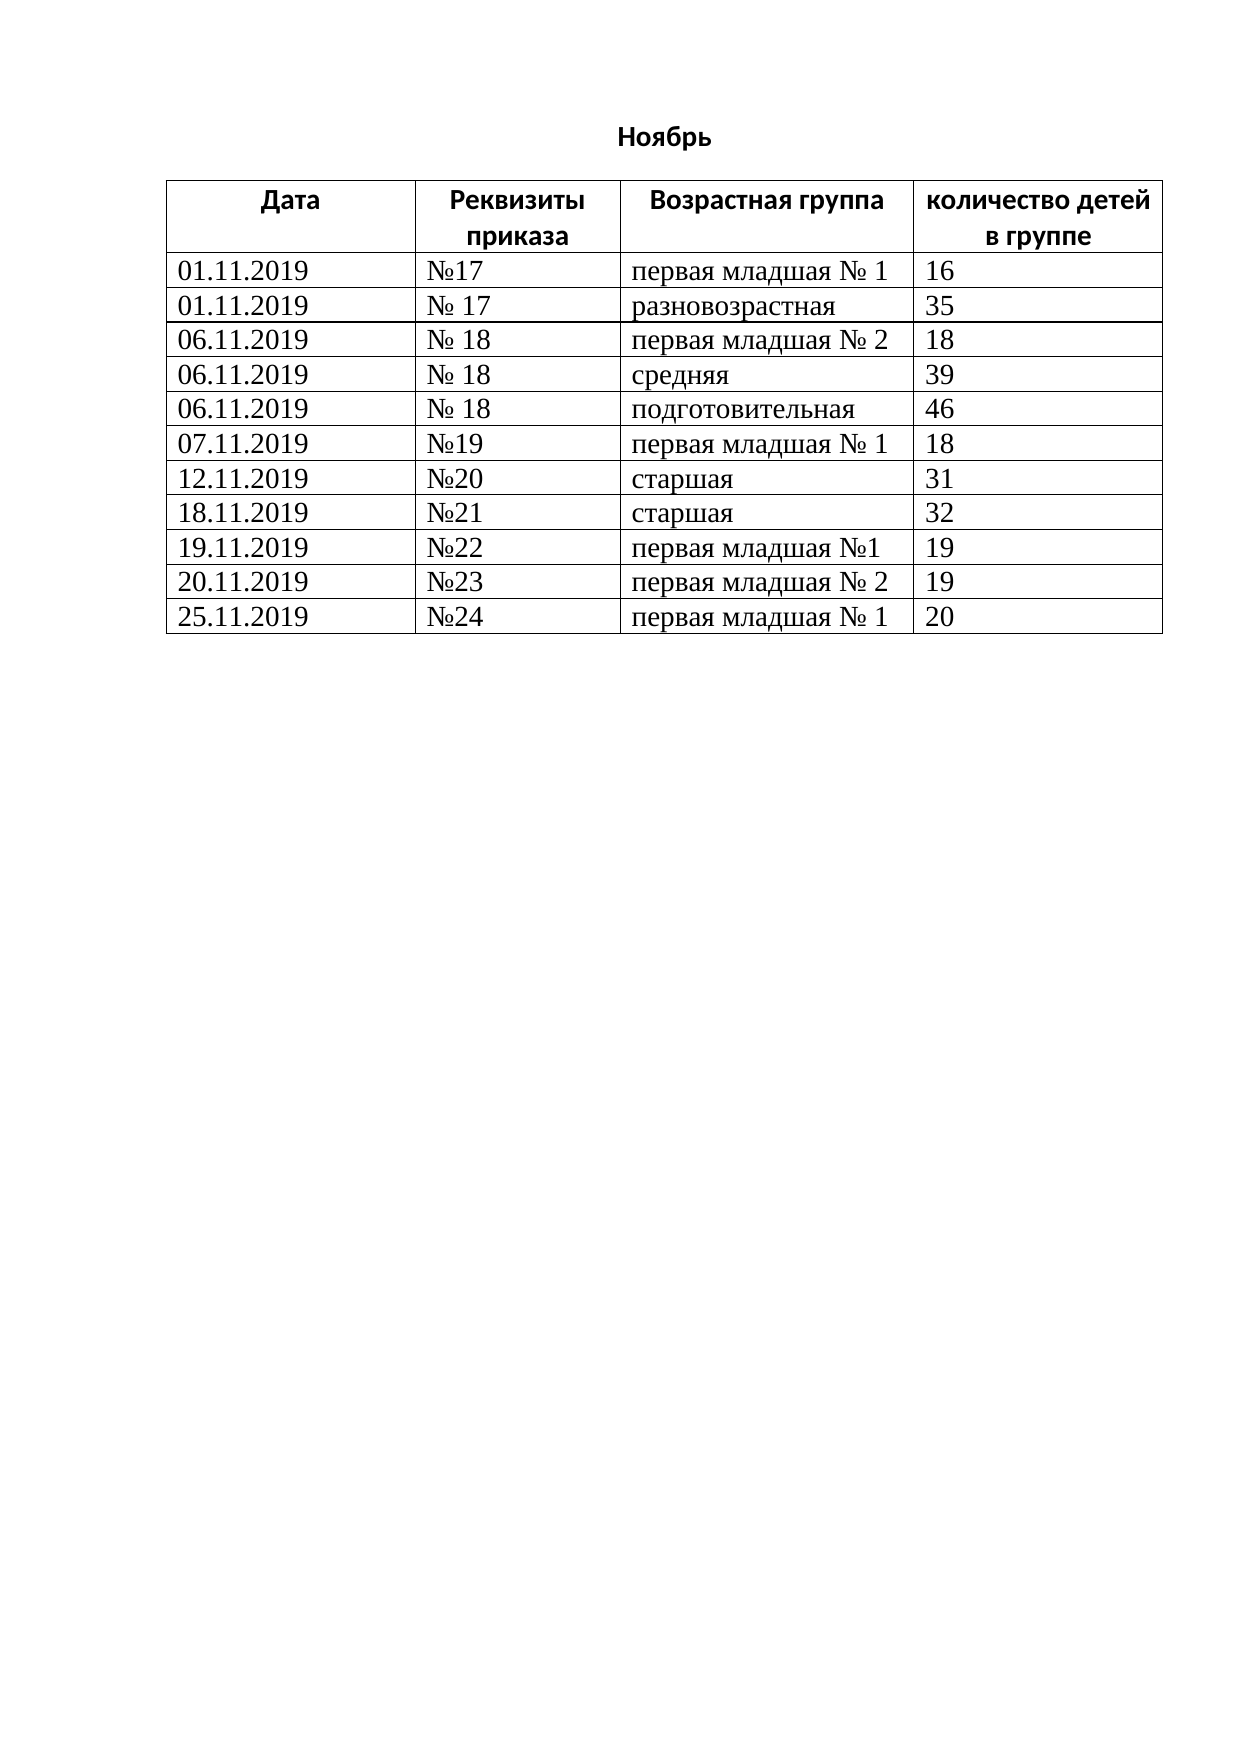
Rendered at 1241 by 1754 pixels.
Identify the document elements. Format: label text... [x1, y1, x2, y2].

table_cell разновозрастная [621, 288, 913, 321]
table_cell 35 [914, 288, 1162, 321]
table_cell 46 [914, 392, 1162, 425]
table_cell 31 [914, 461, 1162, 494]
table_cell 20.11.2019 [167, 565, 415, 598]
table_cell подготовительная [621, 392, 913, 425]
table_header Реквизиты приказа [416, 181, 620, 252]
table_cell 06.11.2019 [167, 392, 415, 425]
table_cell №23 [416, 565, 620, 598]
table_cell №21 [416, 495, 620, 529]
table_cell первая младшая № 1 [621, 426, 913, 460]
table_cell 25.11.2019 [167, 599, 415, 633]
table_cell первая младшая № 1 [621, 253, 913, 287]
table_cell №22 [416, 530, 620, 563]
table_cell №20 [416, 461, 620, 494]
table_cell первая младшая № 2 [621, 323, 913, 356]
table_cell №24 [416, 599, 620, 633]
table_cell 20 [914, 599, 1162, 633]
table_cell первая младшая № 2 [621, 565, 913, 598]
table_cell первая младшая № 1 [621, 599, 913, 633]
table_cell 19 [914, 565, 1162, 598]
table_cell 18 [914, 426, 1162, 460]
table_cell 01.11.2019 [167, 288, 415, 321]
table_cell №17 [416, 253, 620, 287]
table_cell первая младшая №1 [621, 530, 913, 563]
table_header Дата [167, 181, 415, 252]
table_cell старшая [621, 495, 913, 529]
table_cell №19 [416, 426, 620, 460]
table_cell 32 [914, 495, 1162, 529]
table_header количество детей в группе [914, 181, 1162, 252]
text Ноябрь [177, 118, 1152, 154]
table_cell 16 [914, 253, 1162, 287]
table_cell 19 [914, 530, 1162, 563]
table_cell 01.11.2019 [167, 253, 415, 287]
table_cell № 18 [416, 357, 620, 391]
table_cell 12.11.2019 [167, 461, 415, 494]
table_header Возрастная группа [621, 181, 913, 252]
table_cell 06.11.2019 [167, 323, 415, 356]
table_cell средняя [621, 357, 913, 391]
table_cell 18.11.2019 [167, 495, 415, 529]
table_cell № 18 [416, 323, 620, 356]
table_cell 07.11.2019 [167, 426, 415, 460]
table_cell 18 [914, 323, 1162, 356]
table_cell старшая [621, 461, 913, 494]
table_cell № 17 [416, 288, 620, 321]
table_cell 06.11.2019 [167, 357, 415, 391]
table_cell 19.11.2019 [167, 530, 415, 563]
table_cell № 18 [416, 392, 620, 425]
table_cell 39 [914, 357, 1162, 391]
